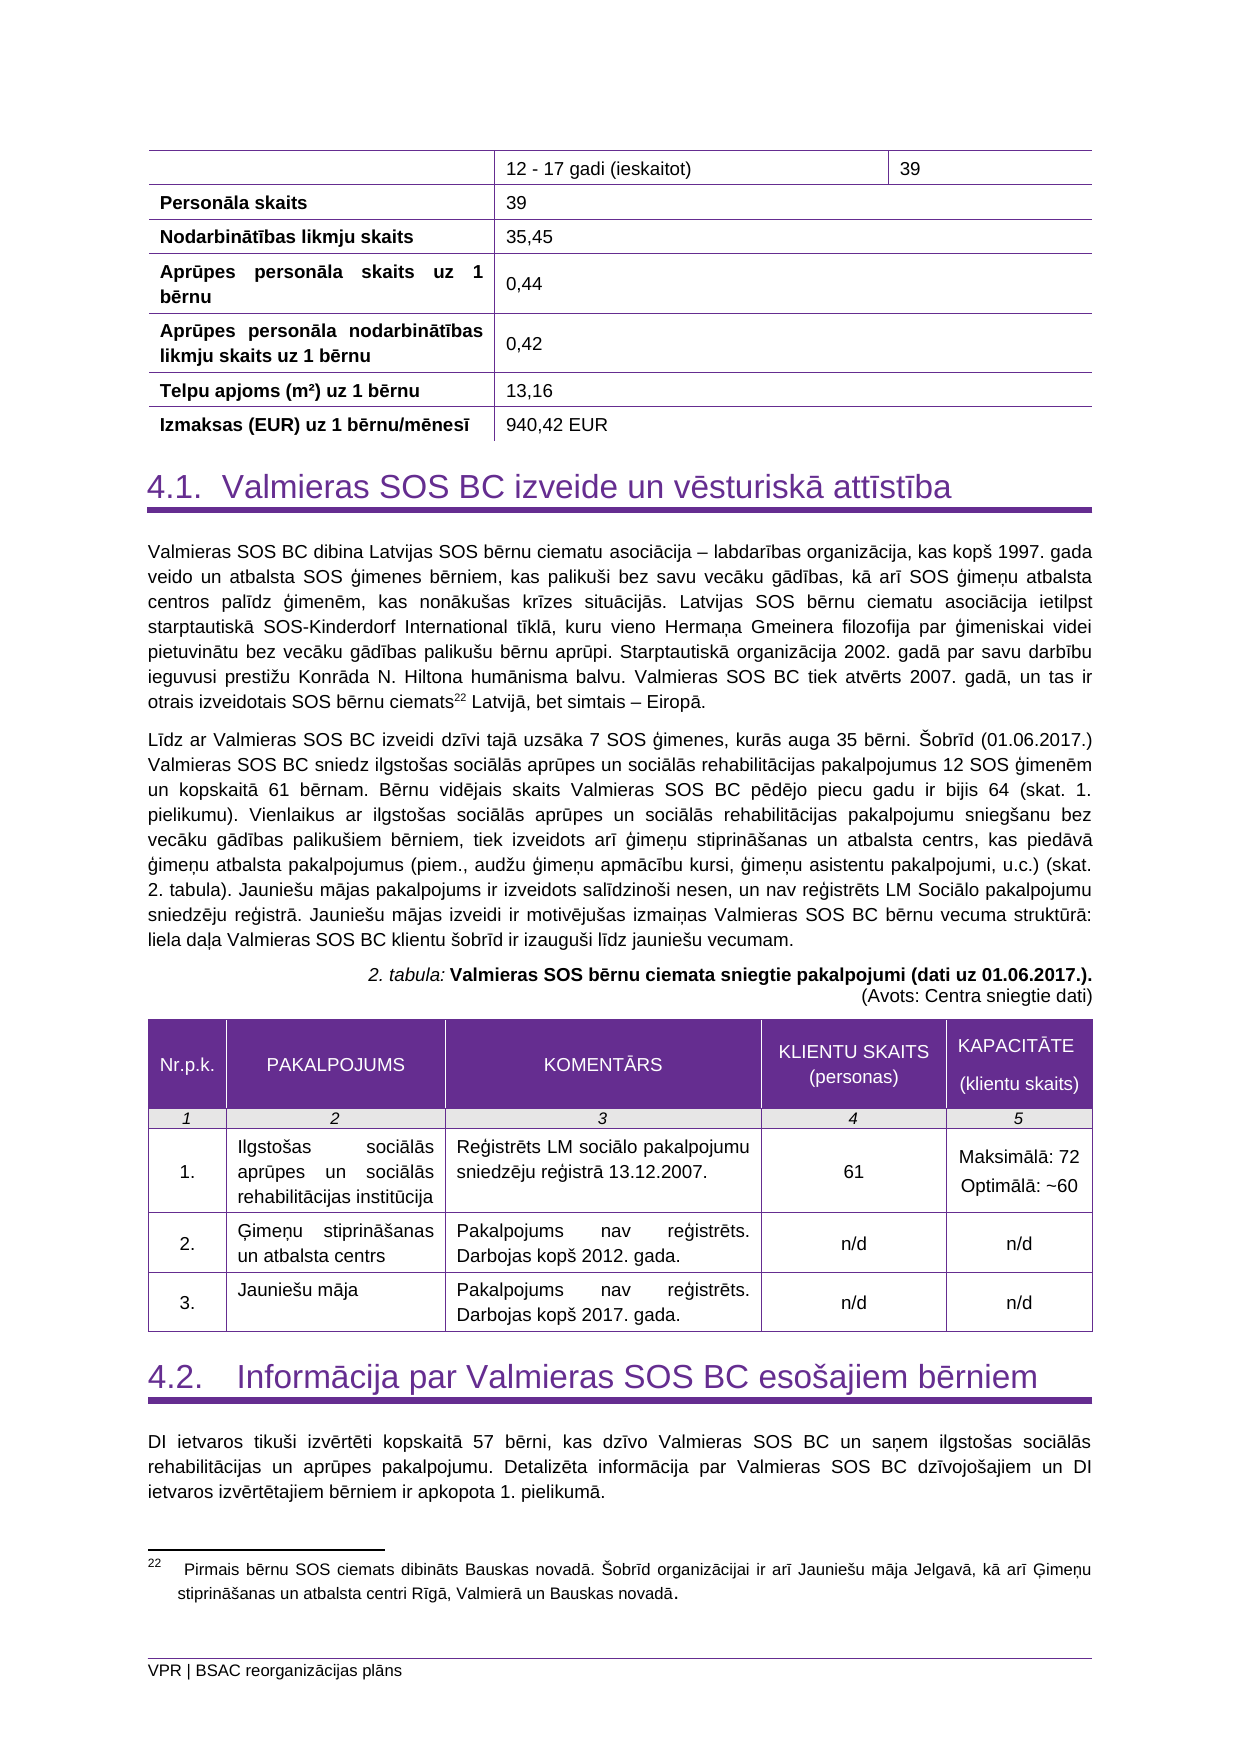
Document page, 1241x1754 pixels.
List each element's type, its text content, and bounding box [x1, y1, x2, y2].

table_cell n/d [947, 1213, 1092, 1272]
table_cell 1. [149, 1129, 226, 1212]
table_cell Telpu apjoms (m²) uz 1 bērnu [149, 373, 494, 406]
table_cell n/d [947, 1273, 1092, 1331]
table_cell Pakalpojums nav reģistrēts. Darbojas kopš 2017. gada. [446, 1273, 761, 1331]
table_cell 4 [762, 1109, 946, 1128]
table_cell 5 [947, 1109, 1092, 1128]
table_cell Personāla skaits [149, 185, 494, 219]
text Līdz ar Valmieras SOS BC izveidi dzīvi tajā uzsāka 7 SOS ģimenes, kurās auga 35 bērni. Šobrīd (01.06.2017.) Valmieras SOS BC sniedz ilgstošas sociālās aprūpes un sociālās rehabilitācijas pakalpojumus 12 SOS ģimenēm un kopskaitā 61 bērnam. Bērnu vidējais skaits Valmieras SOS BC pēdējo piecu gadu ir bijis 64 (skat. 1. pielikumu). Vienlaikus ar ilgstošas sociālās aprūpes un sociālās rehabilitācijas pakalpojumu sniegšanu bez vecāku gādības palikušiem bērniem, tiek izveidots arī ģimeņu stiprināšanas un atbalsta centrs, kas piedāvā ģimeņu atbalsta pakalpojumus (piem., audžu ģimeņu apmācību kursi, ģimeņu asistentu pakalpojumi, u.c.) (skat. 2. tabula). Jauniešu mājas pakalpojums ir izveidots salīdzinoši nesen, un nav reģistrēts LM Sociālo pakalpojumu sniedzēju reģistrā. Jauniešu mājas izveidi ir motivējušas izmaiņas Valmieras SOS BC bērnu vecuma struktūrā: liela daļa Valmieras SOS BC klientu šobrīd ir izauguši līdz jauniešu vecumam. [148, 726, 1092, 951]
table_cell n/d [762, 1273, 946, 1331]
table_cell 3. [149, 1273, 226, 1331]
table_cell 3 [446, 1109, 761, 1128]
table_cell n/d [762, 1213, 946, 1272]
table_cell Aprūpes personāla nodarbinātības likmju skaits uz 1 bērnu [149, 314, 494, 372]
table_cell 0,42 [495, 314, 1092, 372]
table_cell Pakalpojums nav reģistrēts. Darbojas kopš 2012. gada. [446, 1213, 761, 1272]
subtitle Valmieras SOS BC izveide un vēsturiskā attīstība [147, 467, 1092, 507]
table_cell 39 [495, 185, 1092, 219]
table_cell Maksimālā: 72 Optimālā: ~60 [947, 1129, 1092, 1212]
table_cell 0,44 [495, 254, 1092, 312]
table_header Nr.p.k. [149, 1020, 226, 1108]
text 2. tabula: Valmieras SOS bērnu ciemata sniegtie pakalpojumi (dati uz 01.06.2017.). (Avots: Centra sniegtie dati) [148, 963, 1092, 1007]
text Valmieras SOS BC dibina Latvijas SOS bērnu ciematu asociācija – labdarības organizācija, kas kopš 1997. gada veido un atbalsta SOS ģimenes bērniem, kas palikuši bez savu vecāku gādības, kā arī SOS ģimeņu atbalsta centros palīdz ģimenēm, kas nonākušas krīzes situācijās. Latvijas SOS bērnu ciematu asociācija ietilpst starptautiskā SOS-Kinderdorf International tīklā, kuru vieno Hermaņa Gmeinera filozofija par ģimeniskai videi pietuvinātu bez vecāku gādības palikušu bērnu aprūpi. Starptautiskā organizācija 2002. gadā par savu darbību ieguvusi prestižu Konrāda N. Hiltona humānisma balvu. Valmieras SOS BC tiek atvērts 2007. gadā, un tas ir otrais izveidotais SOS bērnu ciemats Latvijā, bet simtais – Eiropā. [148, 538, 1092, 713]
table_cell 35,45 [495, 220, 1092, 253]
table_cell 2. [149, 1213, 226, 1272]
table_cell Izmaksas (EUR) uz 1 bērnu/mēnesī [149, 407, 494, 441]
table_cell Ilgstošas sociālās aprūpes un sociālās rehabilitācijas institūcija [227, 1129, 445, 1212]
table_header KLIENTU SKAITS (personas) [762, 1020, 946, 1108]
table_cell 12 - 17 gadi (ieskaitot) [495, 151, 888, 184]
subtitle Informācija par Valmieras SOS BC esošajiem bērniem [148, 1357, 1092, 1397]
table_cell Nodarbinātības likmju skaits [149, 220, 494, 253]
text DI ietvaros tikuši izvērtēti kopskaitā 57 bērni, kas dzīvo Valmieras SOS BC un saņem ilgstošas sociālās rehabilitācijas un aprūpes pakalpojumu. Detalizēta informācija par Valmieras SOS BC dzīvojošajiem un DI ietvaros izvērtētajiem bērniem ir apkopota 1. pielikumā. [148, 1429, 1092, 1504]
table_cell 2 [227, 1109, 445, 1128]
table_cell 39 [889, 151, 1092, 184]
table_cell 13,16 [495, 373, 1092, 406]
table_cell 61 [762, 1129, 946, 1212]
table_cell Aprūpes personāla skaits uz 1 bērnu [149, 254, 494, 312]
table_header KOMENTĀRS [446, 1020, 761, 1108]
table_cell Jauniešu māja [227, 1273, 445, 1331]
table_cell Reģistrēts LM sociālo pakalpojumu sniedzēju reģistrā 13.12.2007. [446, 1129, 761, 1212]
table_header PAKALPOJUMS [227, 1020, 445, 1108]
table_cell 940,42 EUR [495, 407, 1092, 441]
table_cell Ģimeņu stiprināšanas un atbalsta centrs [227, 1213, 445, 1272]
table_cell 1 [149, 1109, 226, 1128]
table_header KAPACITĀTE (klientu skaits) [947, 1020, 1092, 1108]
